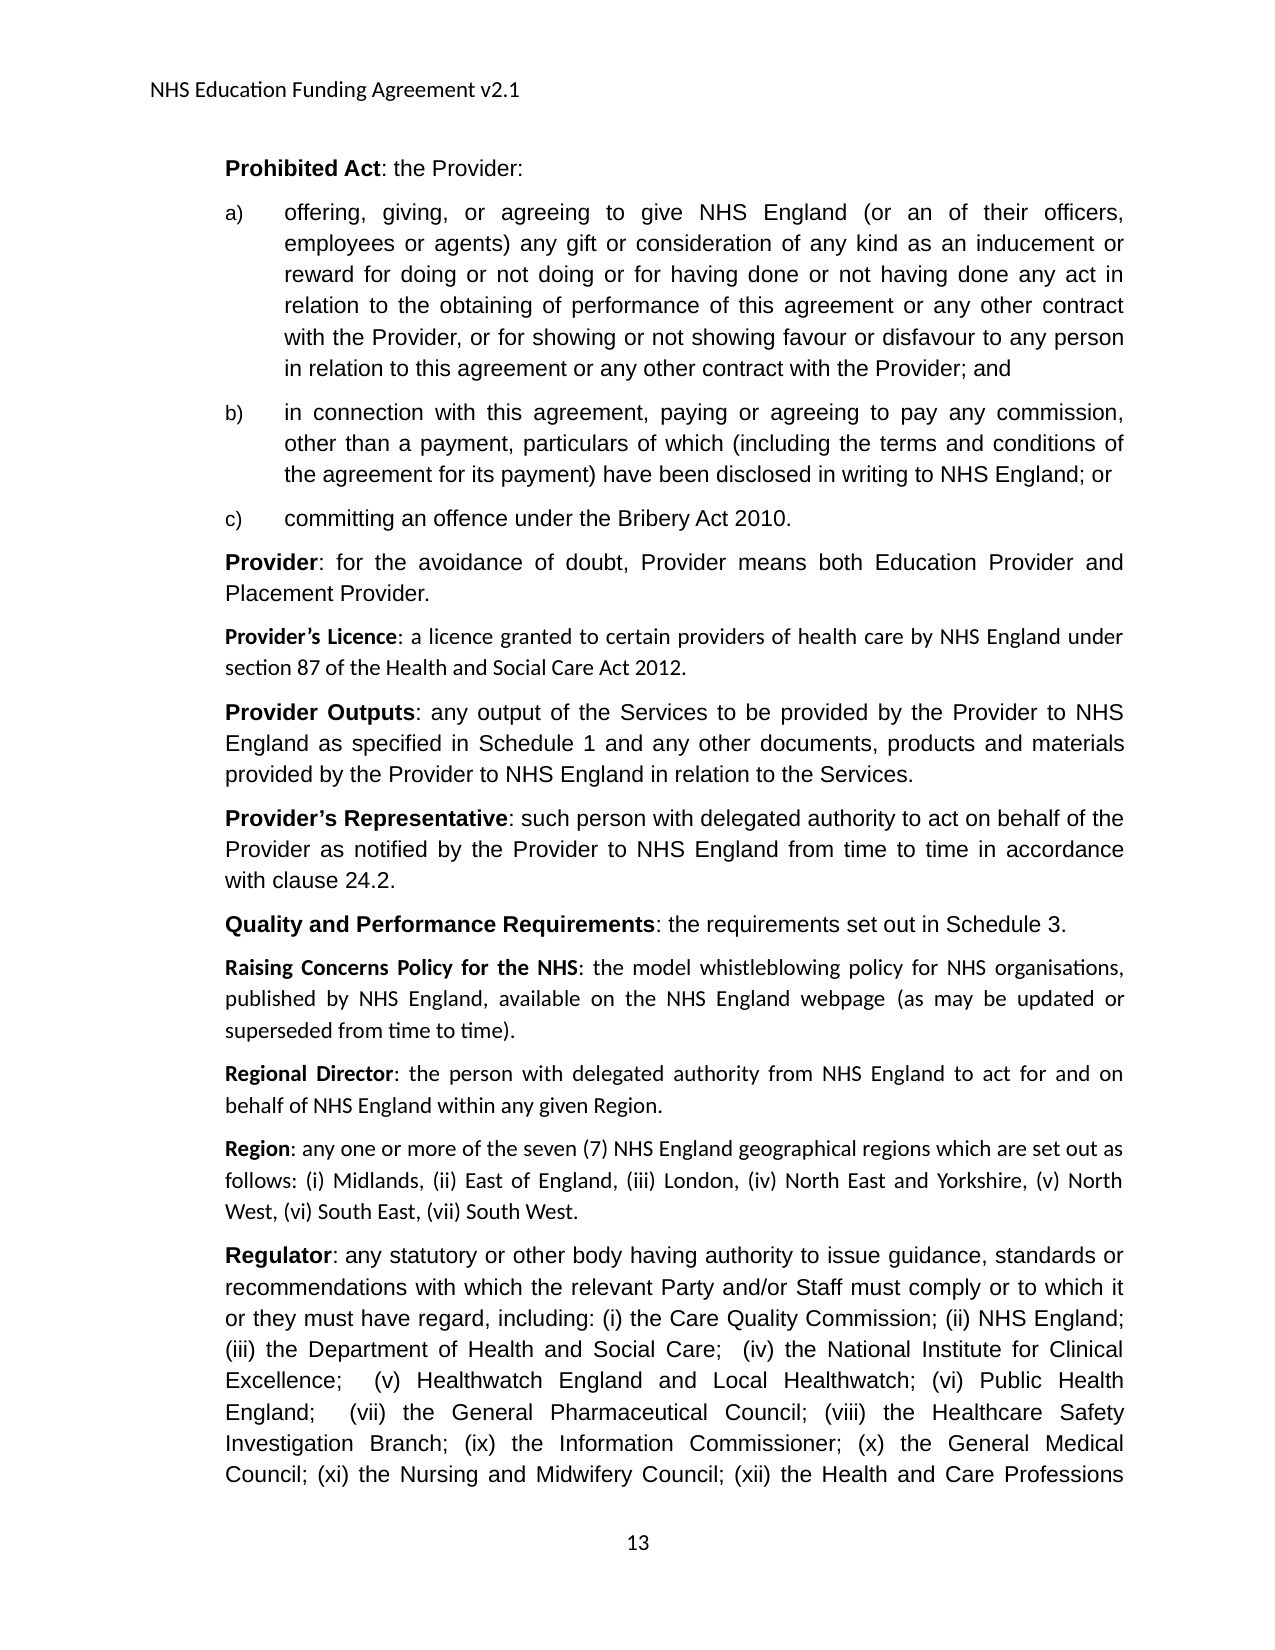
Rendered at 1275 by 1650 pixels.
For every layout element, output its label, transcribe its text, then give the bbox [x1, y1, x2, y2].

text Provider Outputs: any output of the Services to be provided by the Provider to NHS England as specified in Schedule 1 and any other documents, products and materials provided by the Provider to NHS England in relation to the Services. [150, 694, 1125, 787]
text Provider: for the avoidance of doubt, Provider means both Education Provider and Placement Provider. [150, 544, 1125, 606]
text Region: any one or more of the seven (7) NHS England geographical regions which are set out as follows: (i) Midlands, (ii) East of England, (iii) London, (iv) North East and Yorkshire, (v) North West, (vi) South East, (vii) South West. [150, 1131, 1125, 1225]
text Regional Director: the person with delegated authority from NHS England to act for and on behalf of NHS England within any given Region. [150, 1056, 1125, 1119]
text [150, 1237, 1125, 1487]
text Raising Concerns Policy for the NHS: the model whistleblowing policy for NHS organisations, published by NHS England, available on the NHS England webpage (as may be updated or superseded from time to time). [150, 950, 1125, 1044]
text Prohibited Act: the Provider: [150, 150, 1125, 181]
text Provider’s Representative: such person with delegated authority to act on behalf of the Provider as notified by the Provider to NHS England from time to time in accordance with clause 24.2. [150, 800, 1125, 894]
text in connection with this agreement, paying or agreeing to pay any commission, other than a payment, particulars of which (including the terms and conditions of the agreement for its payment) have been disclosed in writing to NHS England; or [225, 394, 1125, 487]
text Quality and Performance Requirements: the requirements set out in Schedule 3. [150, 906, 1125, 937]
text committing an offence under the Bribery Act 2010. [225, 500, 1125, 531]
text Provider’s Licence: a licence granted to certain providers of health care by NHS England under section 87 of the Health and Social Care Act 2012. [150, 619, 1125, 681]
text offering, giving, or agreeing to give NHS England (or an of their officers, employees or agents) any gift or consideration of any kind as an inducement or reward for doing or not doing or for having done or not having done any act in relation to the obtaining of performance of this agreement or any other contract with the Provider, or for showing or not showing favour or disfavour to any person in relation to this agreement or any other contract with the Provider; and [225, 194, 1125, 381]
